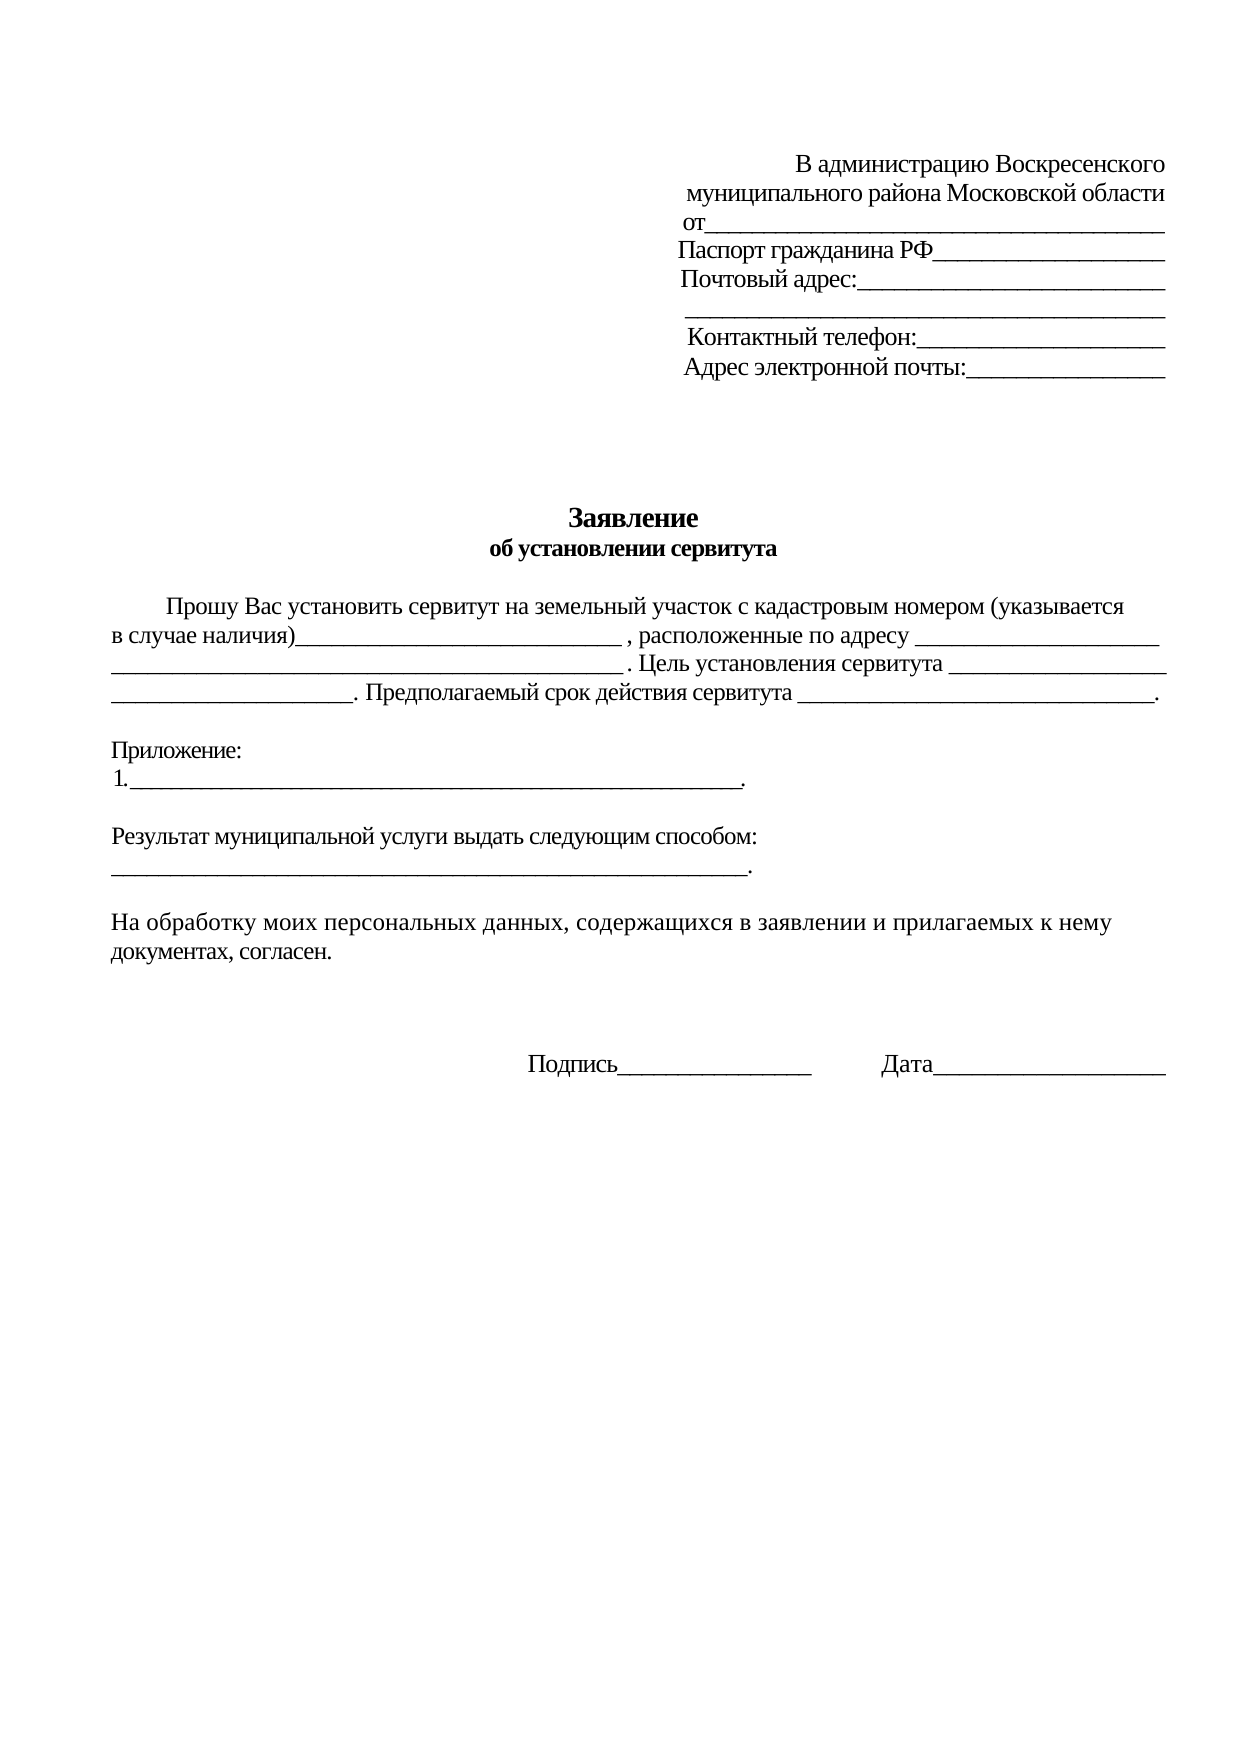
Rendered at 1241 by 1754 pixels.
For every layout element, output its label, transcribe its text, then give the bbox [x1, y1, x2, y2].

text Адрес электронной почты:________________ [109, 351, 1166, 381]
text 1. _____________________________________________________________. [112, 763, 1166, 792]
text Паспорт гражданина РФ___________________ [109, 236, 1166, 264]
text Контактный телефон:____________________ [109, 321, 1166, 351]
text __________________________________________ . Цель установления сервитута __________________ [111, 648, 1172, 677]
text Результат муниципальной услуги выдать следующим способом: [111, 821, 1166, 850]
text Подпись________________ Дата__________________ [109, 1048, 1166, 1078]
text от_______________________________________ [109, 207, 1166, 236]
text в случае наличия)___________________________ , расположенные по адресу ____________________ [111, 620, 1166, 648]
text Почтовый адрес:_________________________ [109, 264, 1166, 293]
text Приложение: [111, 735, 1166, 763]
text Прошу Вас установить сервитут на земельный участок с кадастровым номером (указывается [166, 591, 1166, 620]
text ______________________________________________________. [111, 850, 1166, 878]
text Заявление [109, 500, 1158, 533]
text _______________________________________ [109, 293, 1166, 321]
text об установлении сервитута [109, 533, 1158, 562]
text В администрацию Воскресенского [109, 150, 1166, 178]
text муниципального района Московской области [109, 178, 1166, 207]
text ____________________. Предполагаемый срок действия сервитута ______________________________. [111, 677, 1172, 706]
text На обработку моих персональных данных, содержащихся в заявлении и прилагаемых к нему документах, согласен. [111, 907, 1166, 965]
